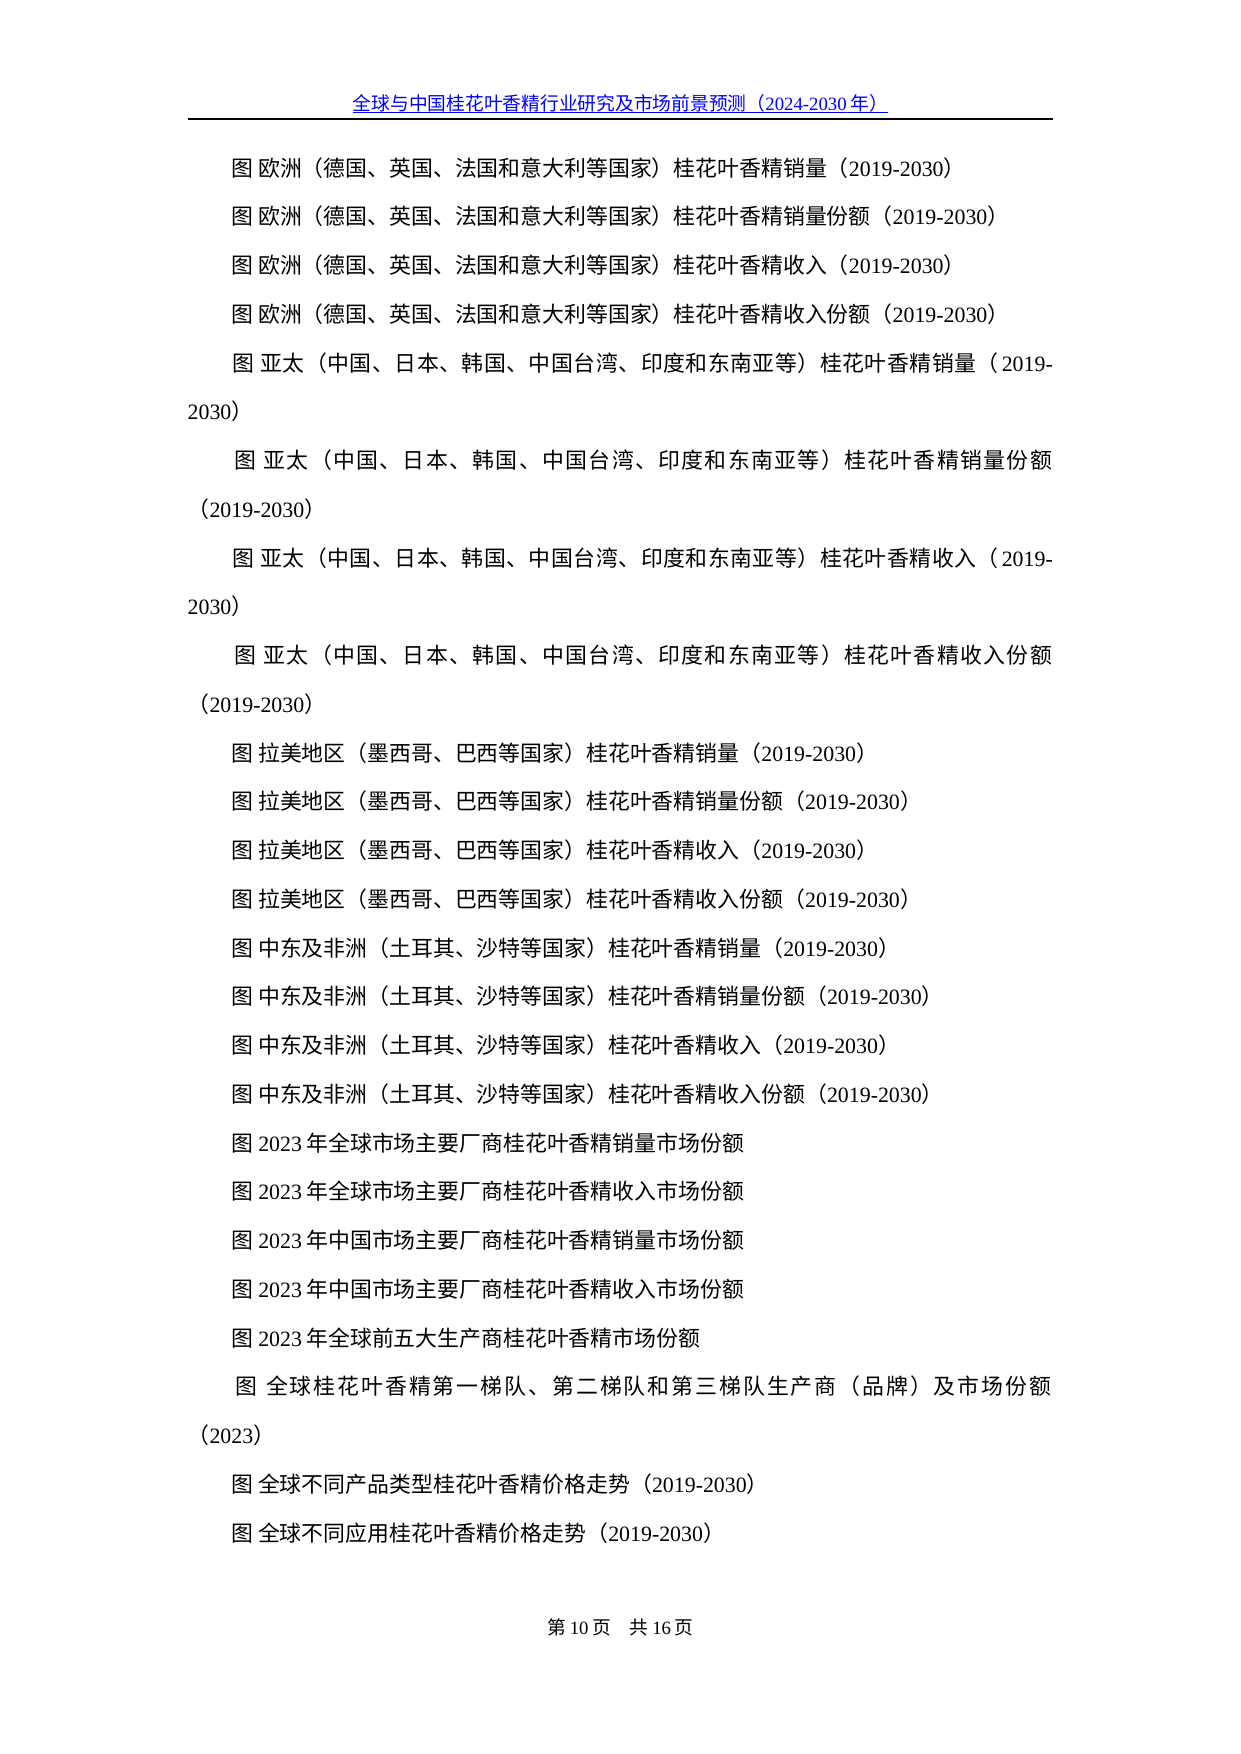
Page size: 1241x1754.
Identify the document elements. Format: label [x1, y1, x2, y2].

text [187, 150, 1053, 1548]
